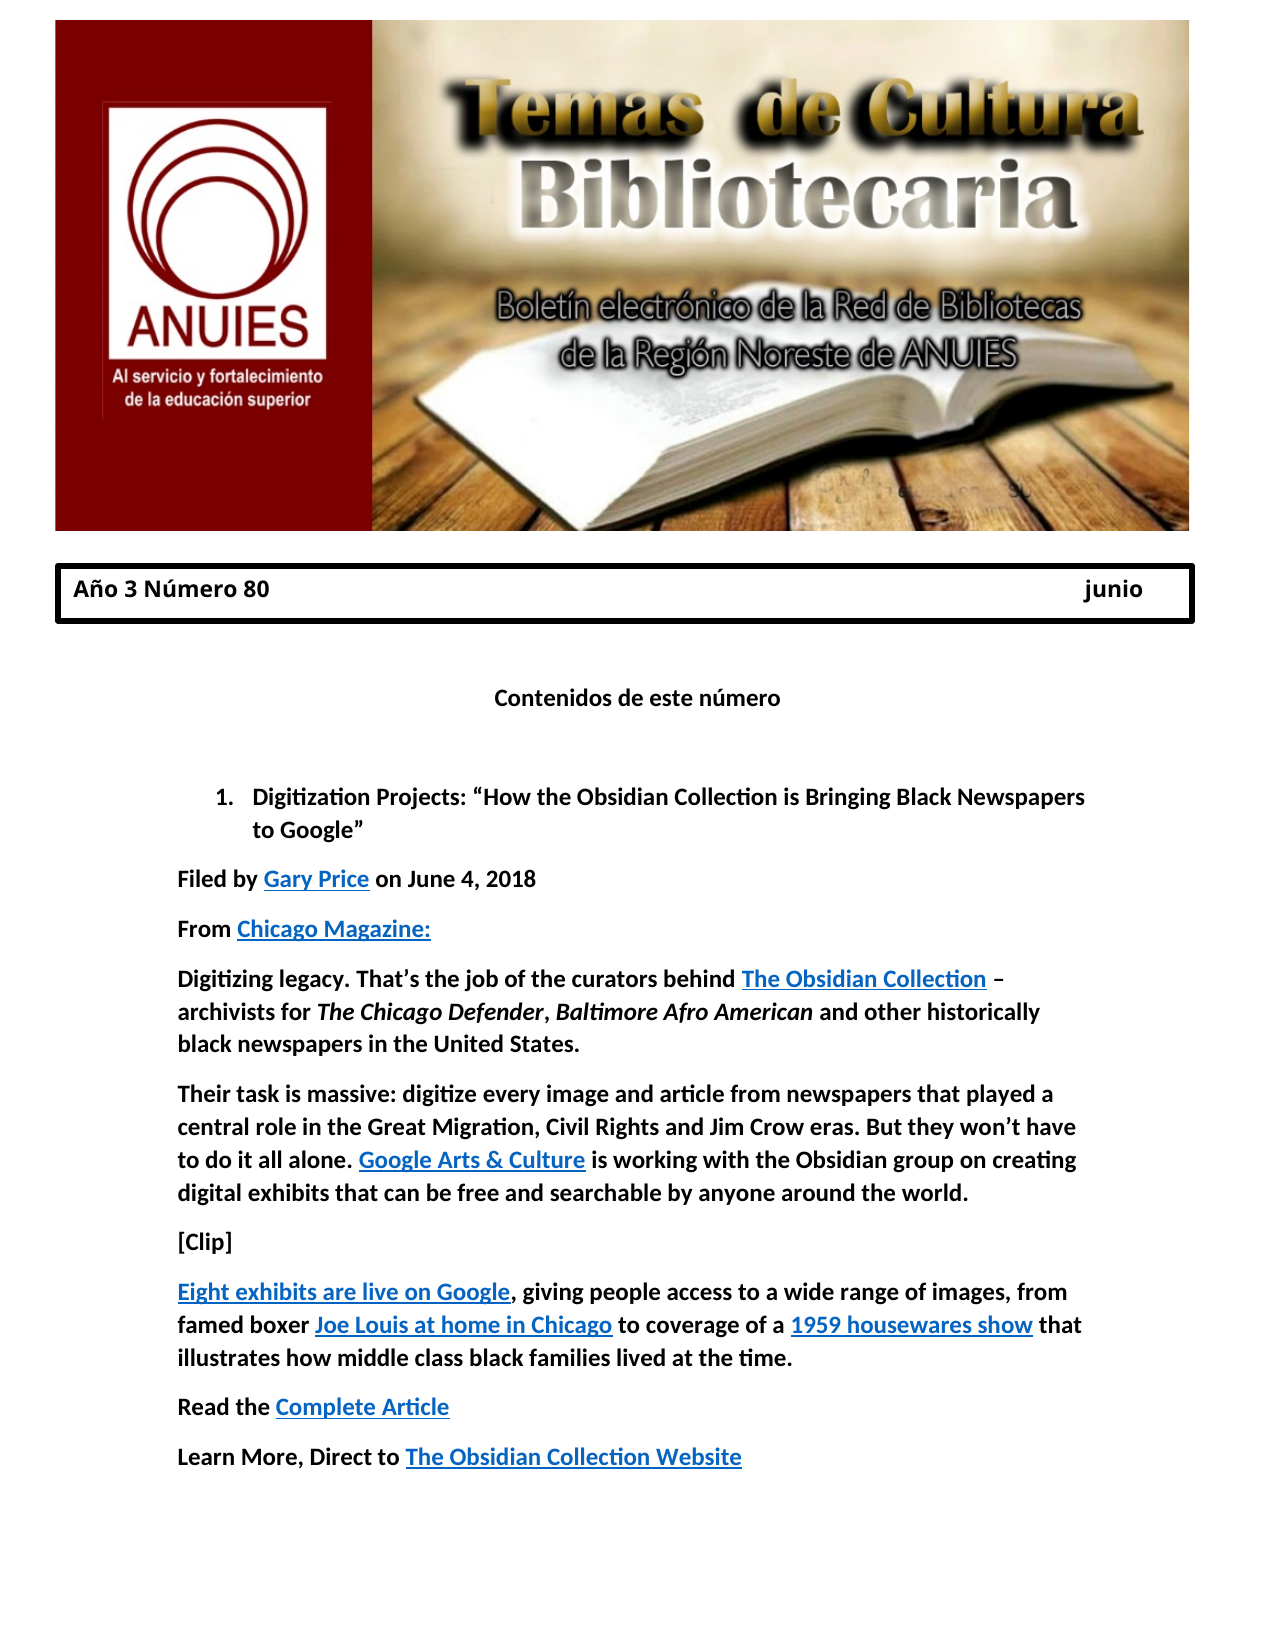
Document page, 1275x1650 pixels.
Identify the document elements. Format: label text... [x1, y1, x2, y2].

text [Clip] [177, 1227, 1098, 1257]
text Learn More, Direct to The Obsidian Collection Website [177, 1441, 1098, 1472]
text Filed by Gary Price on June 4, 2018 [177, 864, 1098, 894]
text Eight exhibits are live on Google, giving people access to a wide range of images, from famed boxer Joe Louis at home in Chicago to coverage of a 1959 housewares show that illustrates how middle class black families lived at the time. [177, 1276, 1098, 1372]
list Digitization Projects: “How the Obsidian Collection is Bringing Black Newspapers to Google” [215, 781, 1098, 844]
text Their task is massive: digitize every image and article from newspapers that played a central role in the Great Migration, Civil Rights and Jim Crow eras. But they won’t have to do it all alone. Google Arts & Culture is working with the Obsidian group on creating digital exhibits that can be free and searchable by anyone around the world. [177, 1078, 1098, 1207]
text Read the Complete Article [177, 1392, 1098, 1422]
text From Chicago Magazine: [177, 913, 1098, 944]
text Contenidos de este número [177, 682, 1098, 712]
picture [55, 20, 1190, 531]
text Digitizing legacy. That’s the job of the curators behind The Obsidian Collection – archivists for The Chicago Defender, Baltimore Afro American and other historically black newspapers in the United States. [177, 963, 1098, 1059]
